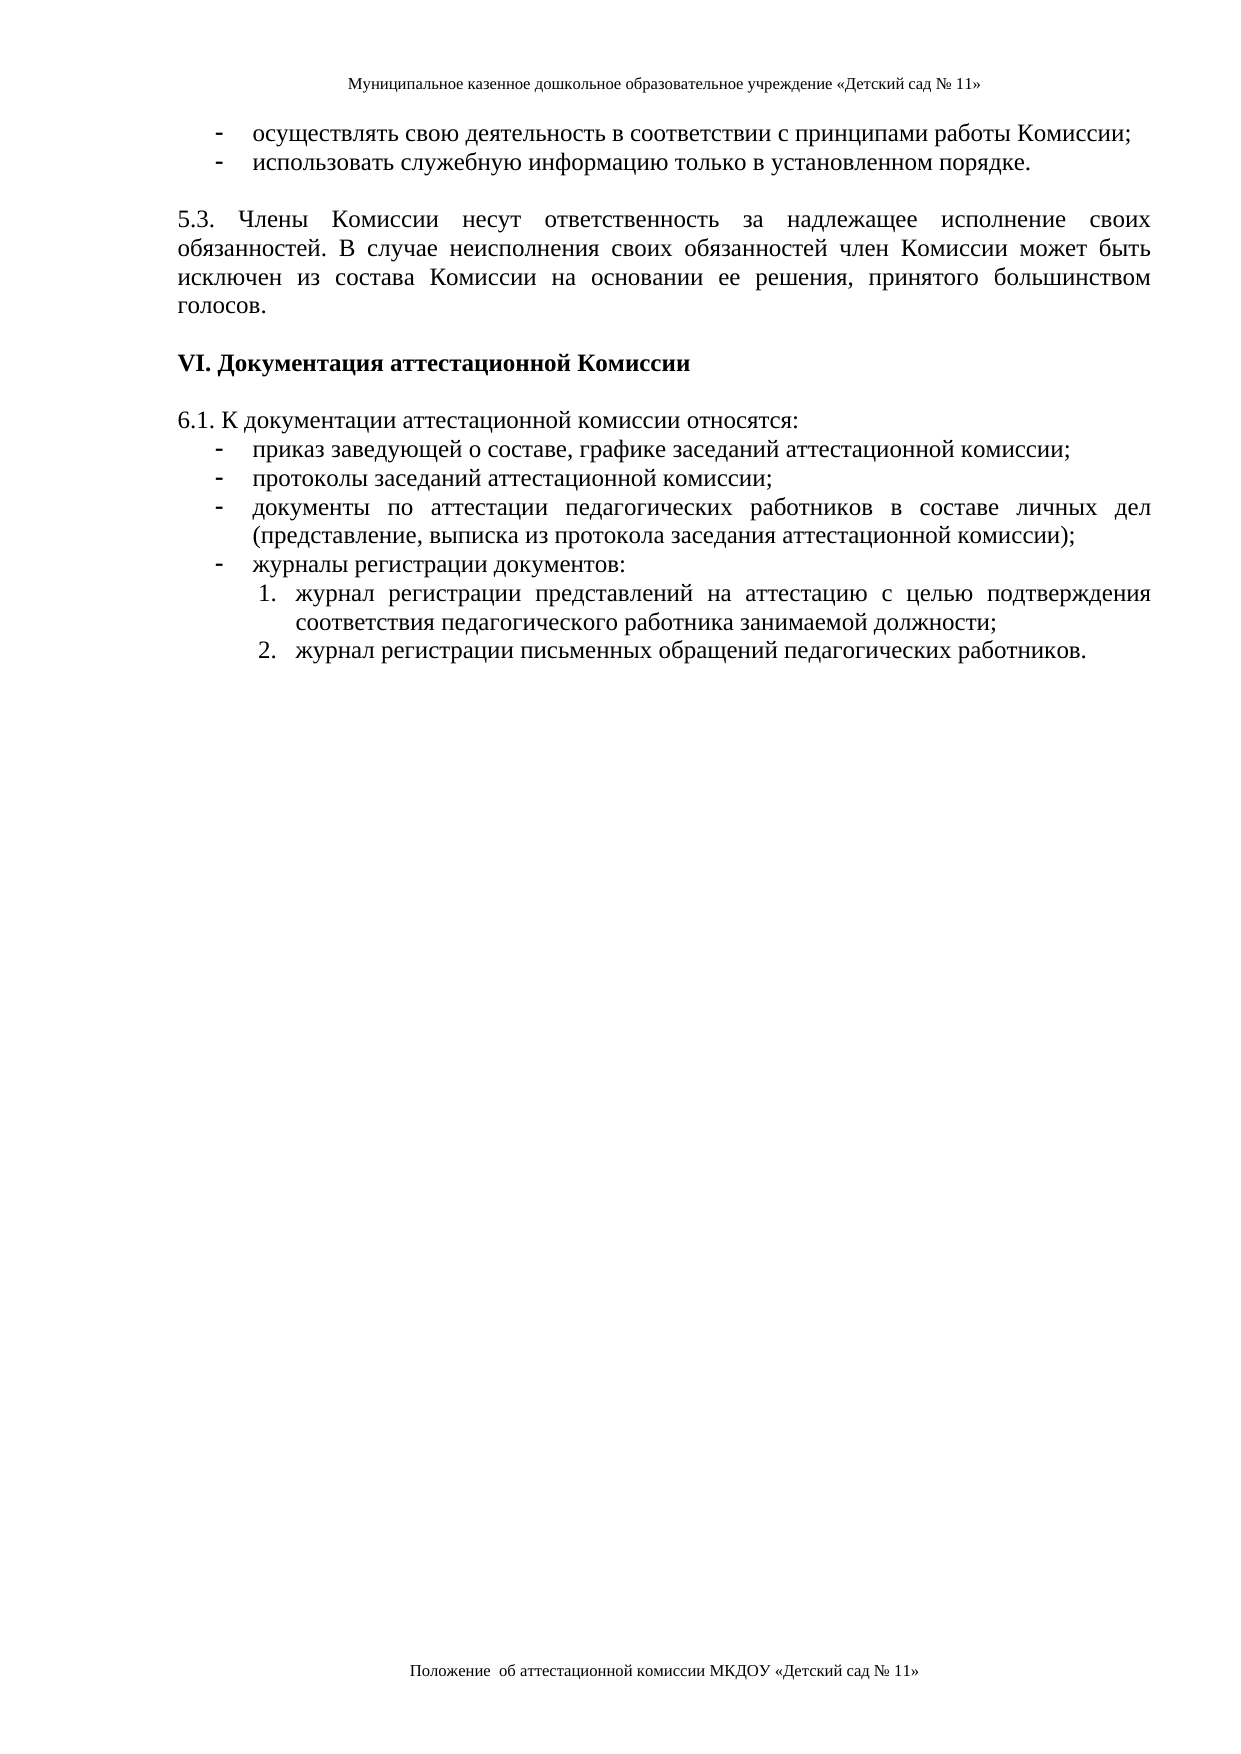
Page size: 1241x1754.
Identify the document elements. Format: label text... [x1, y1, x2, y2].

list осуществлять свою деятельность в соответствии с принципами работы Комиссии; [215, 118, 1152, 147]
list журнал регистрации представлений на аттестацию с целью подтверждения соответствия педагогического работника занимаемой должности; [258, 578, 1152, 636]
text VI. Документация аттестационной Комиссии [177, 348, 1152, 377]
list использовать служебную информацию только в установленном порядке. [215, 147, 1152, 176]
text 5.3. Члены Комиссии несут ответственность за надлежащее исполнение своих обязанностей. В случае неисполнения своих обязанностей член Комиссии может быть исключен из состава Комиссии на основании ее решения, принятого большинством голосов. [177, 204, 1152, 319]
list протоколы заседаний аттестационной комиссии; [215, 463, 1152, 492]
text 6.1. К документации аттестационной комиссии относятся: [177, 406, 1152, 434]
list документы по аттестации педагогических работников в составе личных дел (представление, выписка из протокола заседания аттестационной комиссии); [215, 492, 1152, 549]
list приказ заведующей о составе, графике заседаний аттестационной комиссии; [215, 434, 1152, 463]
list журнал регистрации письменных обращений педагогических работников. [258, 636, 1152, 664]
list журналы регистрации документов: [215, 549, 1152, 578]
